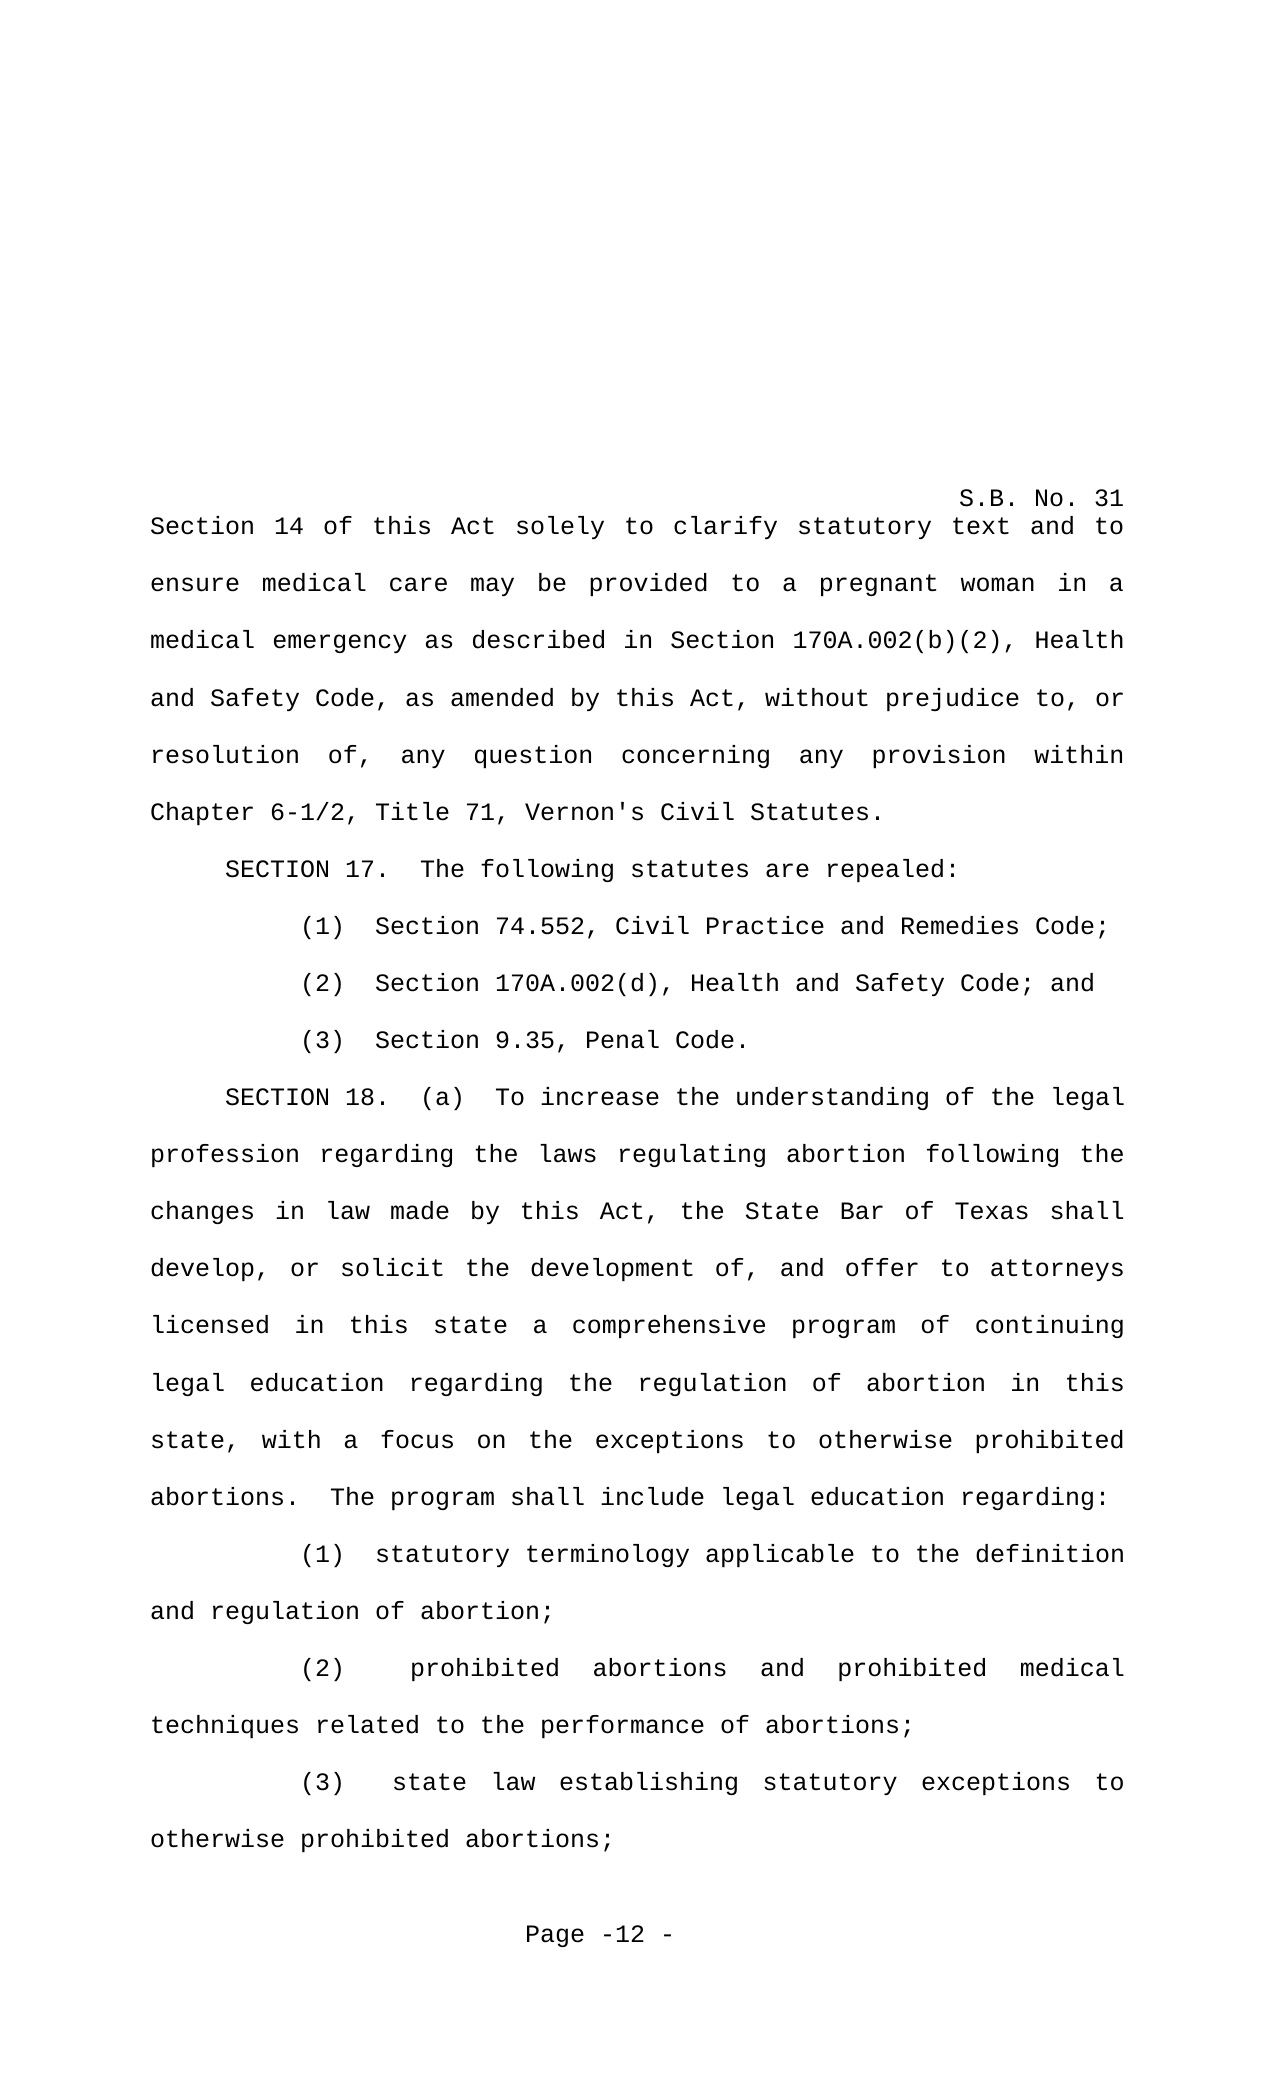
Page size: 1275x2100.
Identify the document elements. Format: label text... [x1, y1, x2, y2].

text SECTION 17. The following statutes are repealed: [150, 856, 1125, 885]
text (3) Section 9.35, Penal Code. [150, 1027, 1125, 1056]
text (1) Section 74.552, Civil Practice and Remedies Code; [150, 913, 1125, 942]
text (1) statutory terminology applicable to the definition and regulation of abortion; [150, 1541, 1125, 1627]
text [150, 514, 1125, 828]
text (2) Section 170A.002(d), Health and Safety Code; and [150, 970, 1125, 999]
text (3) state law establishing statutory exceptions to otherwise prohibited abortions; [150, 1769, 1125, 1855]
text (2) prohibited abortions and prohibited medical techniques related to the performance of abortions; [150, 1655, 1125, 1741]
text SECTION 18. (a) To increase the understanding of the legal profession regarding the laws regulating abortion following the changes in law made by this Act, the State Bar of Texas shall develop, or solicit the development of, and offer to attorneys licensed in this state a comprehensive program of continuing legal education regarding the regulation of abortion in this state, with a focus on the exceptions to otherwise prohibited abortions. The program shall include legal education regarding: [150, 1084, 1125, 1513]
